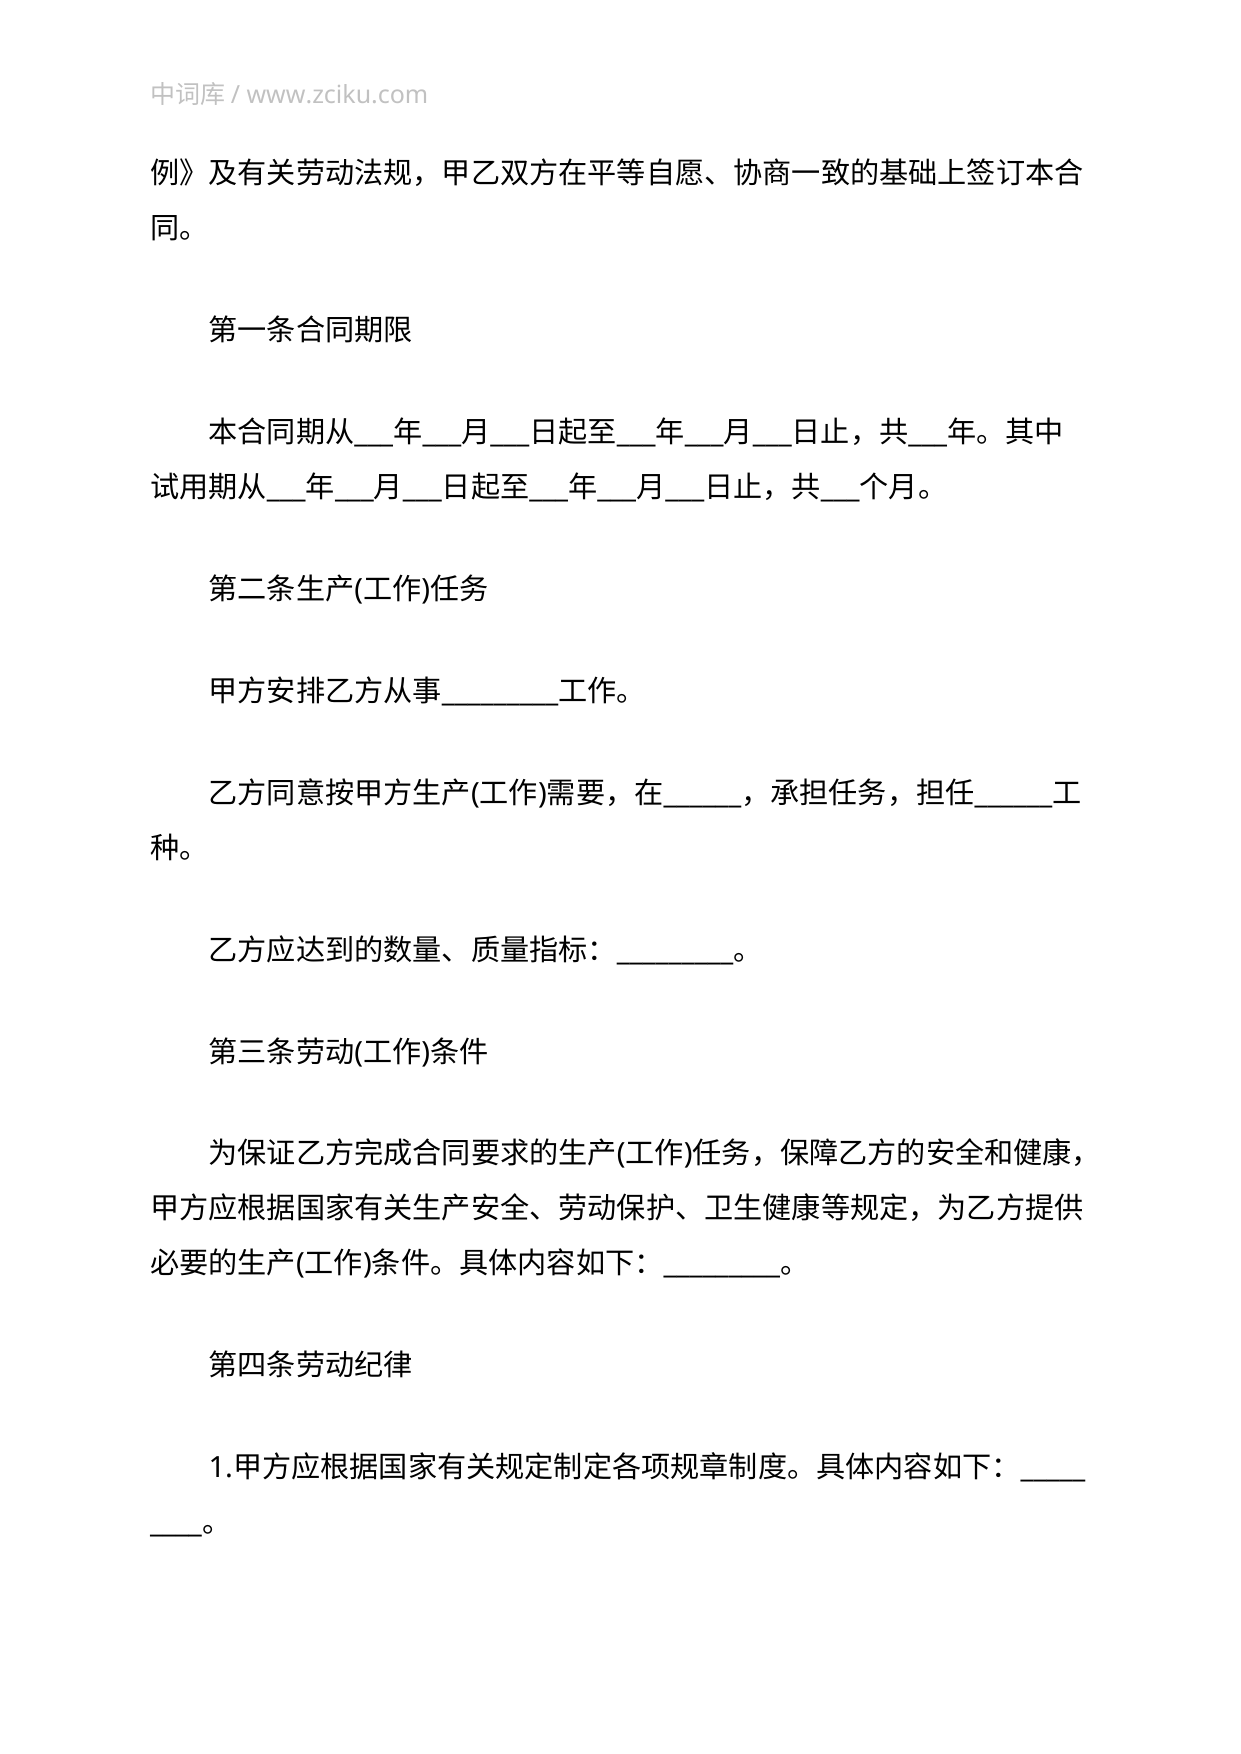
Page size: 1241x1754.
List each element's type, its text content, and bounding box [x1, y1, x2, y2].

text 为保证乙方完成合同要求的生产(工作)任务，保障乙方的安全和健康，甲方应根据国家有关生产安全、劳动保护、卫生健康等规定，为乙方提供必要的生产(工作)条件。具体内容如下：_________。 [150, 1130, 1090, 1282]
text 第二条生产(工作)任务 [150, 565, 1090, 608]
text 第三条劳动(工作)条件 [150, 1028, 1090, 1071]
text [150, 150, 1090, 247]
text 乙方同意按甲方生产(工作)需要，在______，承担任务，担任______工种。 [150, 769, 1090, 867]
text 1.甲方应根据国家有关规定制定各项规章制度。具体内容如下：_________。 [150, 1444, 1090, 1541]
text 乙方应达到的数量、质量指标：_________。 [150, 926, 1090, 968]
text 甲方安排乙方从事_________工作。 [150, 667, 1090, 710]
text 第四条劳动纪律 [150, 1342, 1090, 1384]
text 本合同期从___年___月___日起至___年___月___日止，共___年。其中试用期从___年___月___日起至___年___月___日止，共___个月。 [150, 408, 1090, 506]
text 第一条合同期限 [150, 307, 1090, 349]
